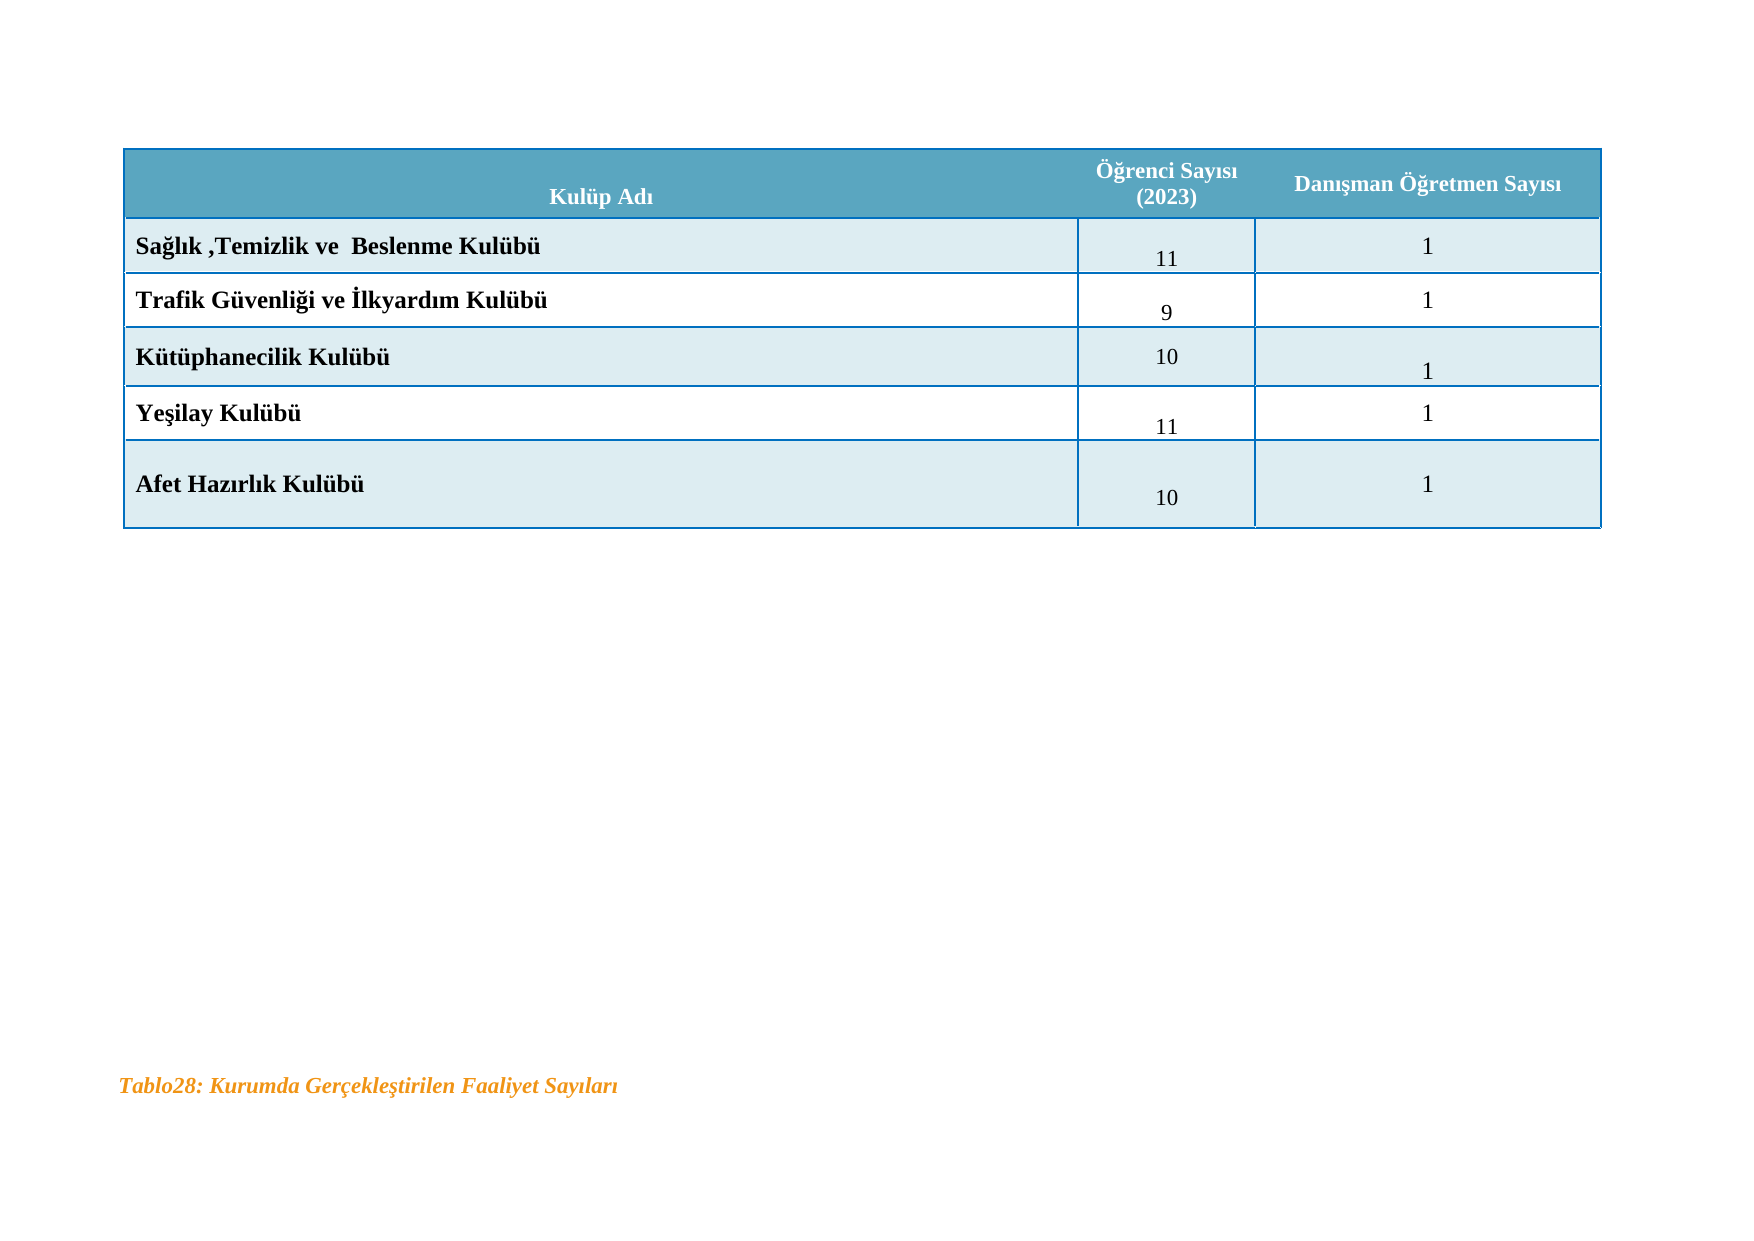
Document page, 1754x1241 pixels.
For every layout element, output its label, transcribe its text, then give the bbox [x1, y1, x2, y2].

table_cell 1 [1256, 385, 1600, 439]
table_cell Yeşilay Kulübü [125, 387, 1077, 439]
table_header Öğrenci Sayısı (2023) [1078, 150, 1255, 217]
text Tablo28: Kurumda Gerçekleştirilen Faaliyet Sayıları [118, 1072, 1606, 1099]
table_header Kulüp Adı [125, 150, 1078, 217]
table_header Danışman Öğretmen Sayısı [1255, 150, 1600, 217]
table_cell 1 [1256, 217, 1600, 271]
table_cell 10 [1078, 441, 1255, 527]
table_cell Afet Hazırlık Kulübü [125, 441, 1078, 527]
table_cell Kütüphanecilik Kulübü [125, 328, 1077, 385]
table_cell 10 [1079, 328, 1254, 385]
table_cell 1 [1256, 271, 1600, 326]
table_cell 1 [1255, 439, 1600, 527]
table_cell Sağlık ,Temizlik ve Beslenme Kulübü [125, 219, 1077, 271]
table_cell 9 [1079, 274, 1254, 326]
table_cell 1 [1256, 326, 1600, 385]
table_cell Trafik Güvenliği ve İlkyardım Kulübü [125, 274, 1077, 326]
table_cell 11 [1079, 219, 1254, 271]
table_cell 11 [1079, 387, 1254, 439]
